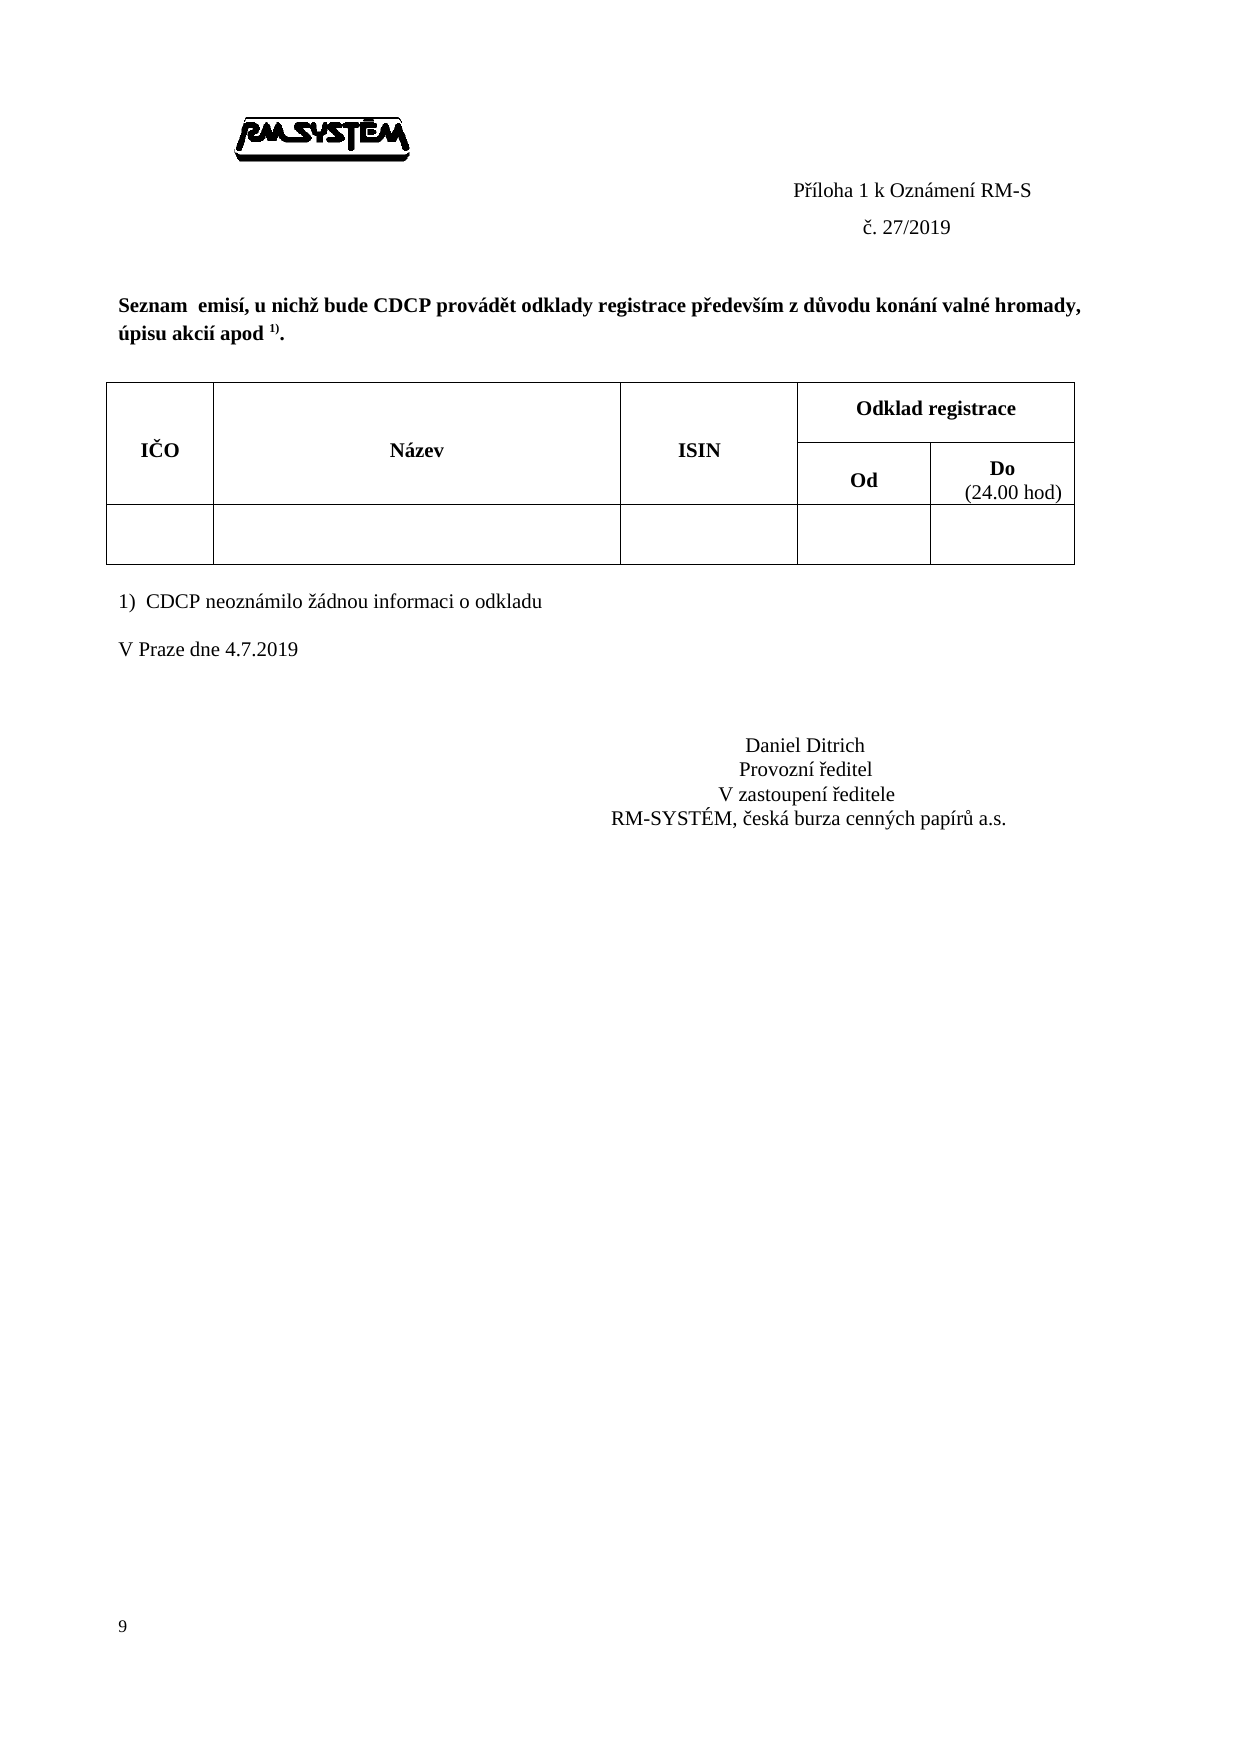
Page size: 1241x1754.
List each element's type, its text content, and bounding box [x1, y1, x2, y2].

table_cell Od [798, 443, 930, 504]
picture [228, 116, 414, 166]
table_cell Do (24.00 hod) [931, 443, 1074, 504]
table_cell [107, 505, 213, 564]
table_cell [621, 505, 797, 564]
table_header IČO [107, 383, 213, 504]
text Provozní ředitel [118, 757, 1122, 781]
table_header Název [214, 383, 620, 504]
table_cell [214, 505, 620, 564]
table_header ISIN [621, 383, 797, 504]
text RM-SYSTÉM, česká burza cenných papírů a.s. [118, 806, 1122, 829]
text Seznam emisí, u nichž bude CDCP provádět odklady registrace především z důvodu konání valné hromady, úpisu akcií apod 1). [118, 293, 1122, 346]
table_cell [931, 505, 1074, 564]
table_cell [798, 505, 930, 564]
text Daniel Ditrich [118, 733, 1122, 757]
text č. 27/2019 [15, 215, 1122, 239]
text Příloha 1 k Oznámení RM-S [118, 178, 1122, 202]
table_header Odklad registrace [798, 383, 1074, 442]
text V zastoupení ředitele [118, 781, 1122, 806]
text V Praze dne 4.7.2019 [118, 637, 1122, 661]
text 1) CDCP neoznámilo žádnou informaci o odkladu [118, 589, 1122, 613]
